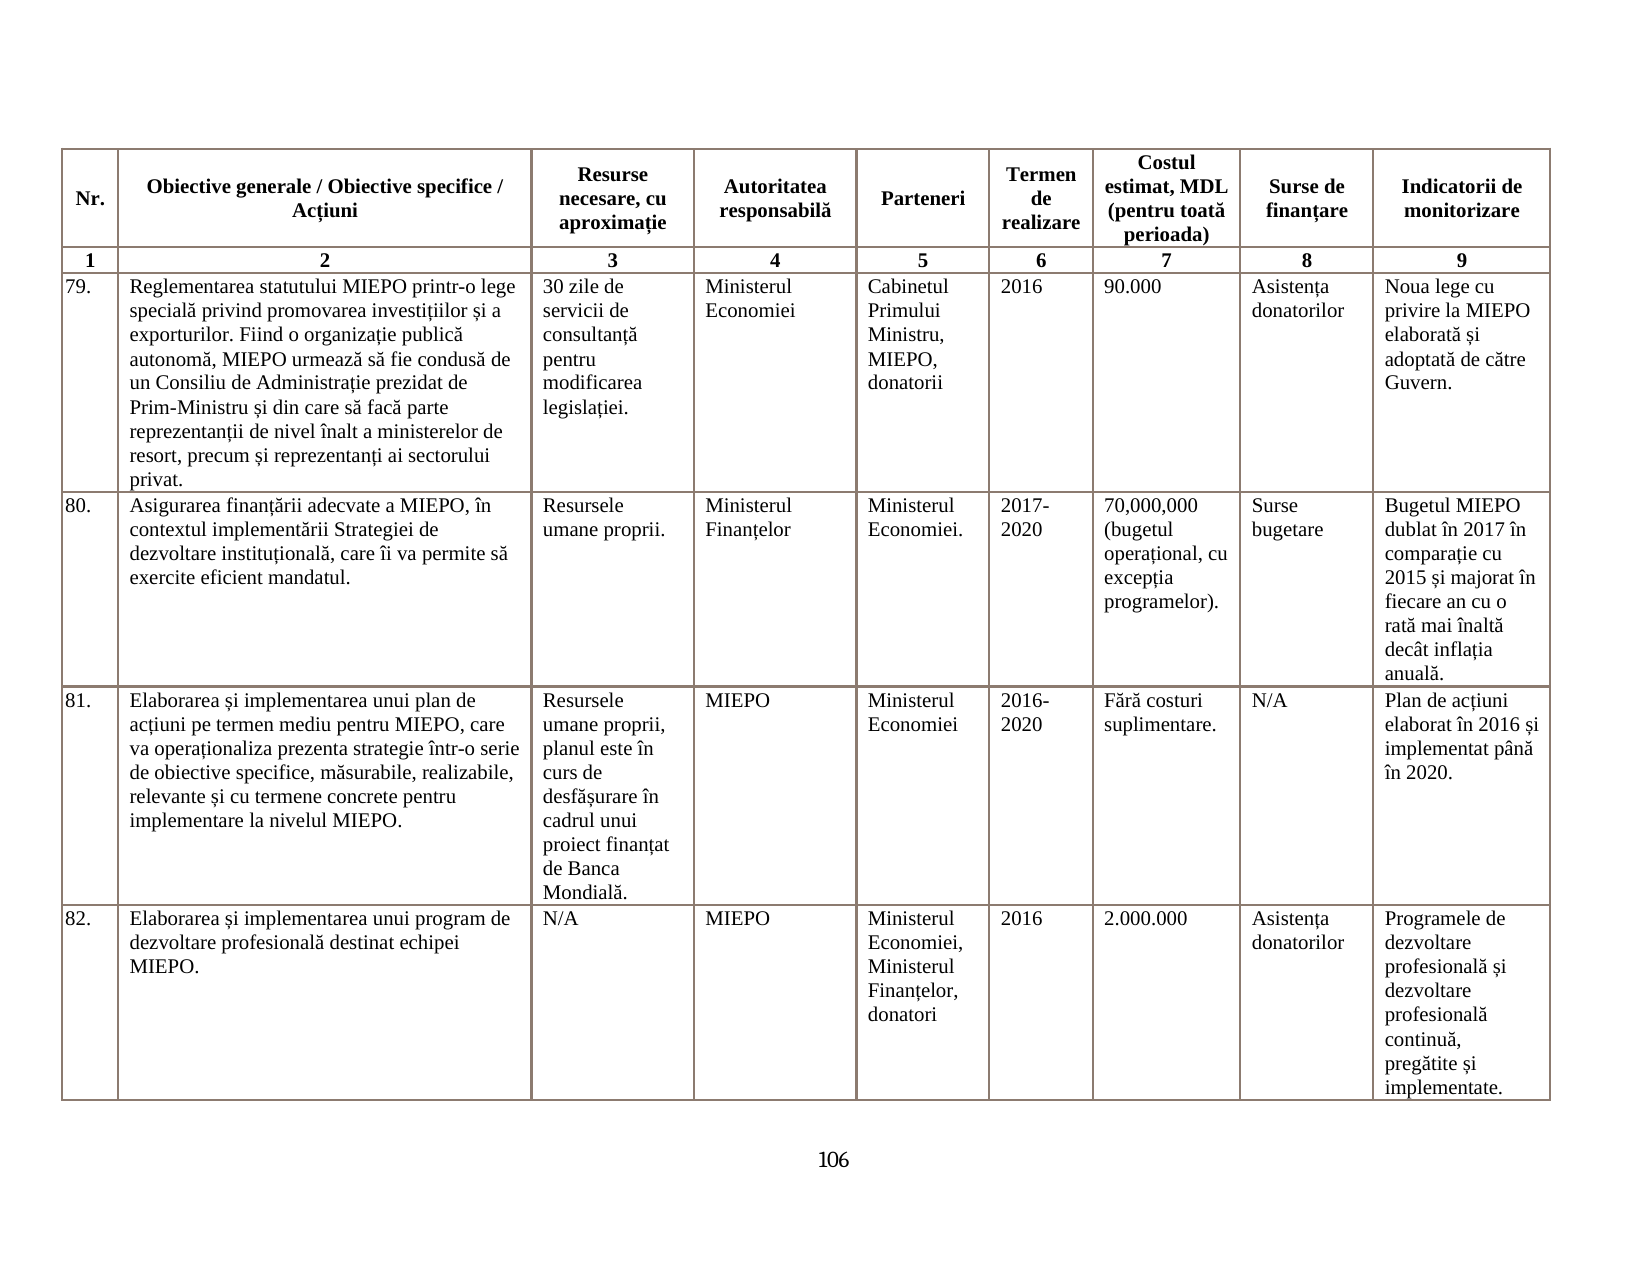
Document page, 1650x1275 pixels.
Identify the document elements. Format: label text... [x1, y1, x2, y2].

table_cell Reglementarea statutului MIEPO printr-o lege specială privind promovarea investițiilor și a exporturilor. Fiind o organizație publică autonomă, MIEPO urmează să fie condusă de un Consiliu de Administrație prezidat de Prim-Ministru și din care să facă parte reprezentanții de nivel înalt a ministerelor de resort, precum și reprezentanți ai sectorului privat. [119, 274, 530, 491]
table_cell MIEPO [695, 906, 855, 1099]
table_cell 2017-2020 [990, 493, 1092, 685]
table_cell Resursele umane proprii. [533, 493, 693, 685]
table_cell [63, 493, 117, 685]
table_cell 90.000 [1094, 274, 1239, 491]
table_cell 3 [533, 248, 693, 272]
table_header Obiective generale / Obiective specifice / Acțiuni [119, 150, 530, 246]
table_cell Bugetul MIEPO dublat în 2017 în comparație cu 2015 și majorat în fiecare an cu o rată mai înaltă decât inflația anuală. [1374, 493, 1549, 685]
table_cell 2016 [990, 906, 1092, 1099]
table_cell [63, 906, 117, 1099]
table_header Resurse necesare, cu aproximație [533, 150, 693, 246]
table_cell 70,000,000 (bugetul operațional, cu excepția programelor). [1094, 493, 1239, 685]
table_cell 1 [63, 248, 117, 272]
table_cell 2.000.000 [1094, 906, 1239, 1099]
table_header Nr. [63, 150, 117, 246]
table_header Termen de realizare [990, 150, 1092, 246]
table_cell Elaborarea și implementarea unui program de dezvoltare profesională destinat echipei MIEPO. [119, 906, 530, 1099]
table_cell Asistența donatorilor [1241, 906, 1372, 1099]
table_cell Ministerul Economiei. [858, 493, 988, 685]
table_cell Noua lege cu privire la MIEPO elaborată și adoptată de către Guvern. [1374, 274, 1549, 491]
table_cell Programele de dezvoltare profesională și dezvoltare profesională continuă, pregătite și implementate. [1374, 906, 1549, 1099]
table_cell Cabinetul Primului Ministru, MIEPO, donatorii [858, 274, 988, 491]
table_cell 8 [1241, 248, 1372, 272]
table_cell Fără costuri suplimentare. [1094, 688, 1239, 904]
table_cell 30 zile de servicii de consultanță pentru modificarea legislației. [533, 274, 693, 491]
table_header Costul estimat, MDL (pentru toată perioada) [1094, 150, 1239, 246]
table_cell [63, 274, 117, 491]
table_cell Ministerul Finanțelor [695, 493, 855, 685]
table_cell Asistența donatorilor [1241, 274, 1372, 491]
table_cell N/A [1241, 688, 1372, 904]
table_header Parteneri [858, 150, 988, 246]
table_cell Plan de acțiuni elaborat în 2016 și implementat până în 2020. [1374, 688, 1549, 904]
table_cell Elaborarea și implementarea unui plan de acțiuni pe termen mediu pentru MIEPO, care va operaționaliza prezenta strategie într-o serie de obiective specifice, măsurabile, realizabile, relevante și cu termene concrete pentru implementare la nivelul MIEPO. [119, 688, 530, 904]
table_cell 4 [695, 248, 855, 272]
table_header Autoritatea responsabilă [695, 150, 855, 246]
table_cell MIEPO [695, 688, 855, 904]
table_cell 5 [858, 248, 988, 272]
table_cell 6 [990, 248, 1092, 272]
table_cell N/A [533, 906, 693, 1099]
table_cell Ministerul Economiei, Ministerul Finanțelor, donatori [858, 906, 988, 1099]
table_header Surse de finanțare [1241, 150, 1372, 246]
table_header Indicatorii de monitorizare [1374, 150, 1549, 246]
table_cell 2016 [990, 274, 1092, 491]
table_cell 9 [1374, 248, 1549, 272]
table_cell Asigurarea finanțării adecvate a MIEPO, în contextul implementării Strategiei de dezvoltare instituțională, care îi va permite să exercite eficient mandatul. [119, 493, 530, 685]
table_cell Resursele umane proprii, planul este în curs de desfășurare în cadrul unui proiect finanțat de Banca Mondială. [533, 688, 693, 904]
table_cell 2016-2020 [990, 688, 1092, 904]
table_cell [63, 688, 117, 904]
table_cell Ministerul Economiei [858, 688, 988, 904]
table_cell 7 [1094, 248, 1239, 272]
table_cell Surse bugetare [1241, 493, 1372, 685]
table_cell 2 [119, 248, 530, 272]
table_cell Ministerul Economiei [695, 274, 855, 491]
